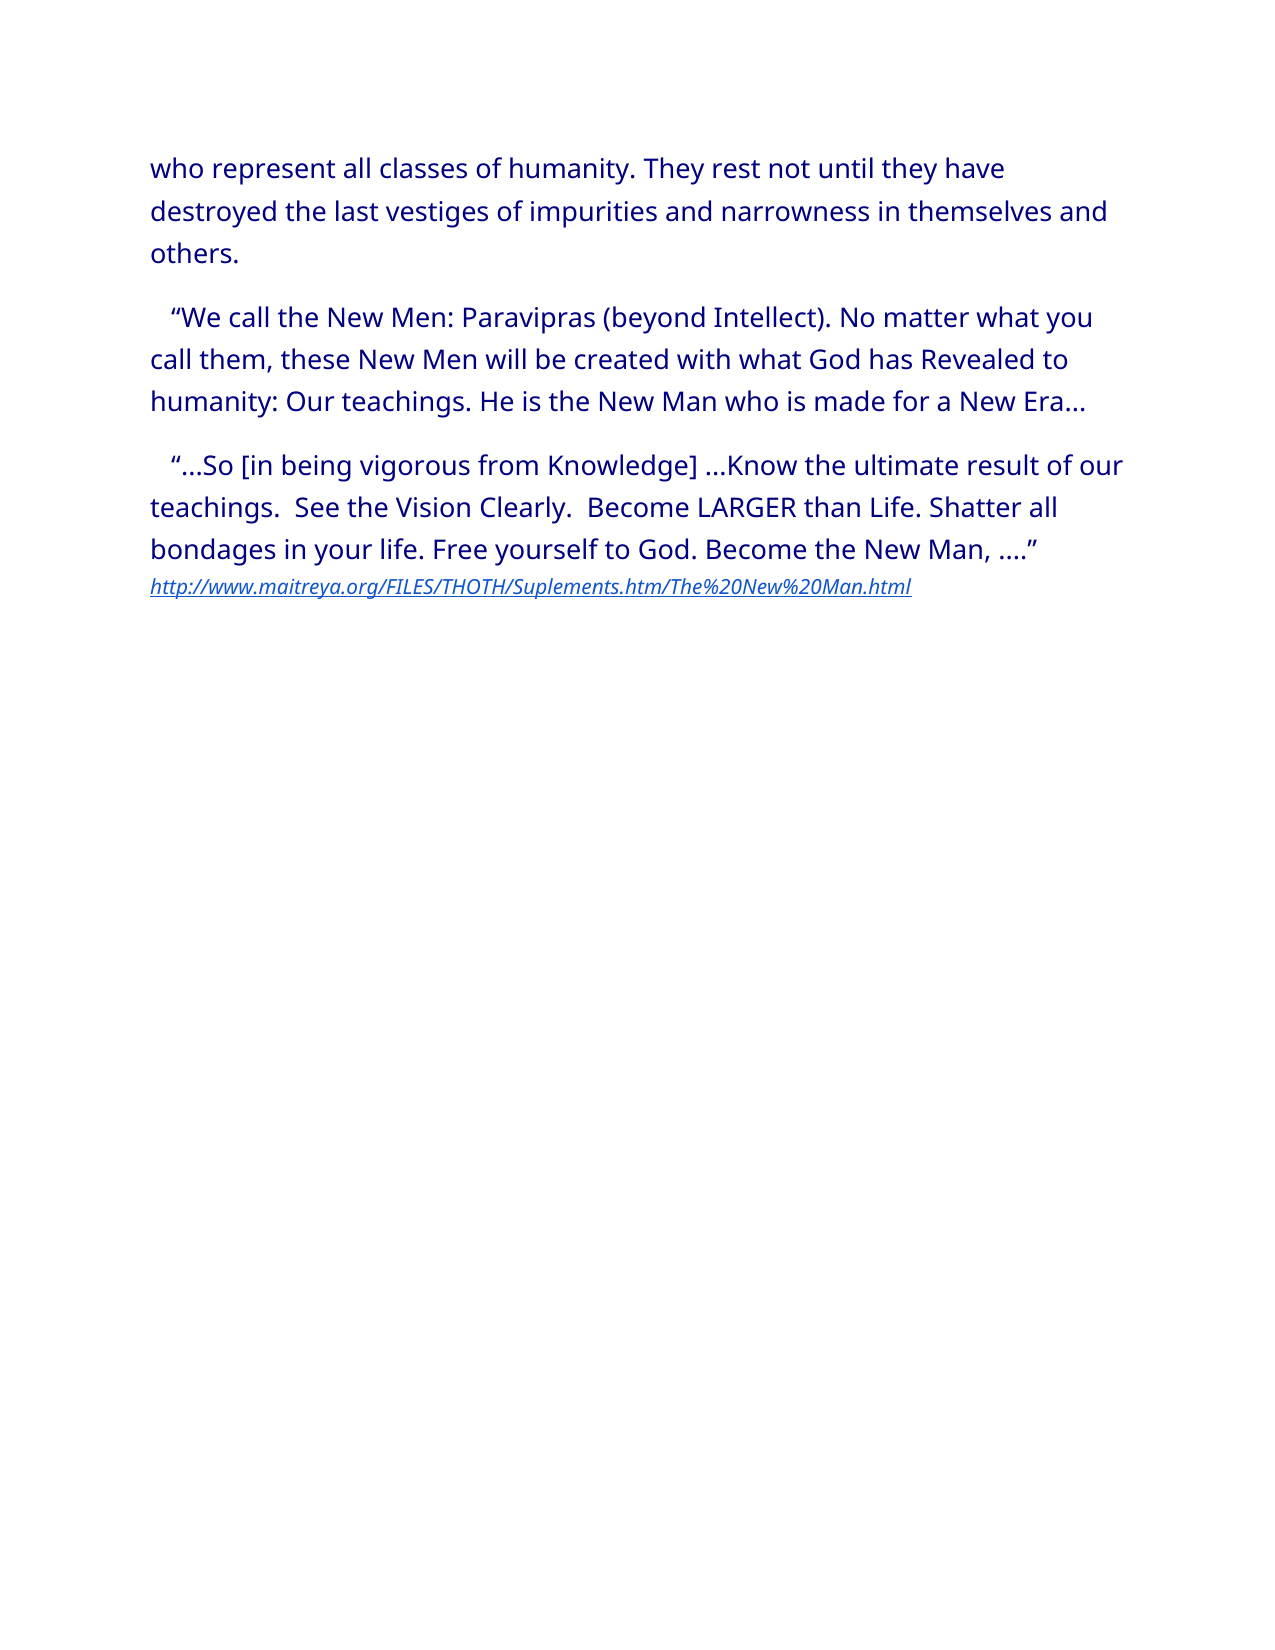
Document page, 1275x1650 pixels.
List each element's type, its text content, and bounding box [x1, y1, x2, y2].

text “We call the New Men: Paravipras (beyond Intellect). No matter what you call them, these New Men will be created with what God has Revealed to humanity: Our teachings. He is the New Man who is made for a New Era... [150, 298, 1125, 420]
text “...So [in being vigorous from Knowledge] ...Know the ultimate result of our teachings. See the Vision Clearly. Become LARGER than Life. Shatter all bondages in your life. Free yourself to God. Become the New Man, ....” http://www.maitreya.org/FILES/THOTH/Suplements.htm/The%20New%20Man.html [150, 446, 1125, 600]
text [150, 150, 1125, 272]
